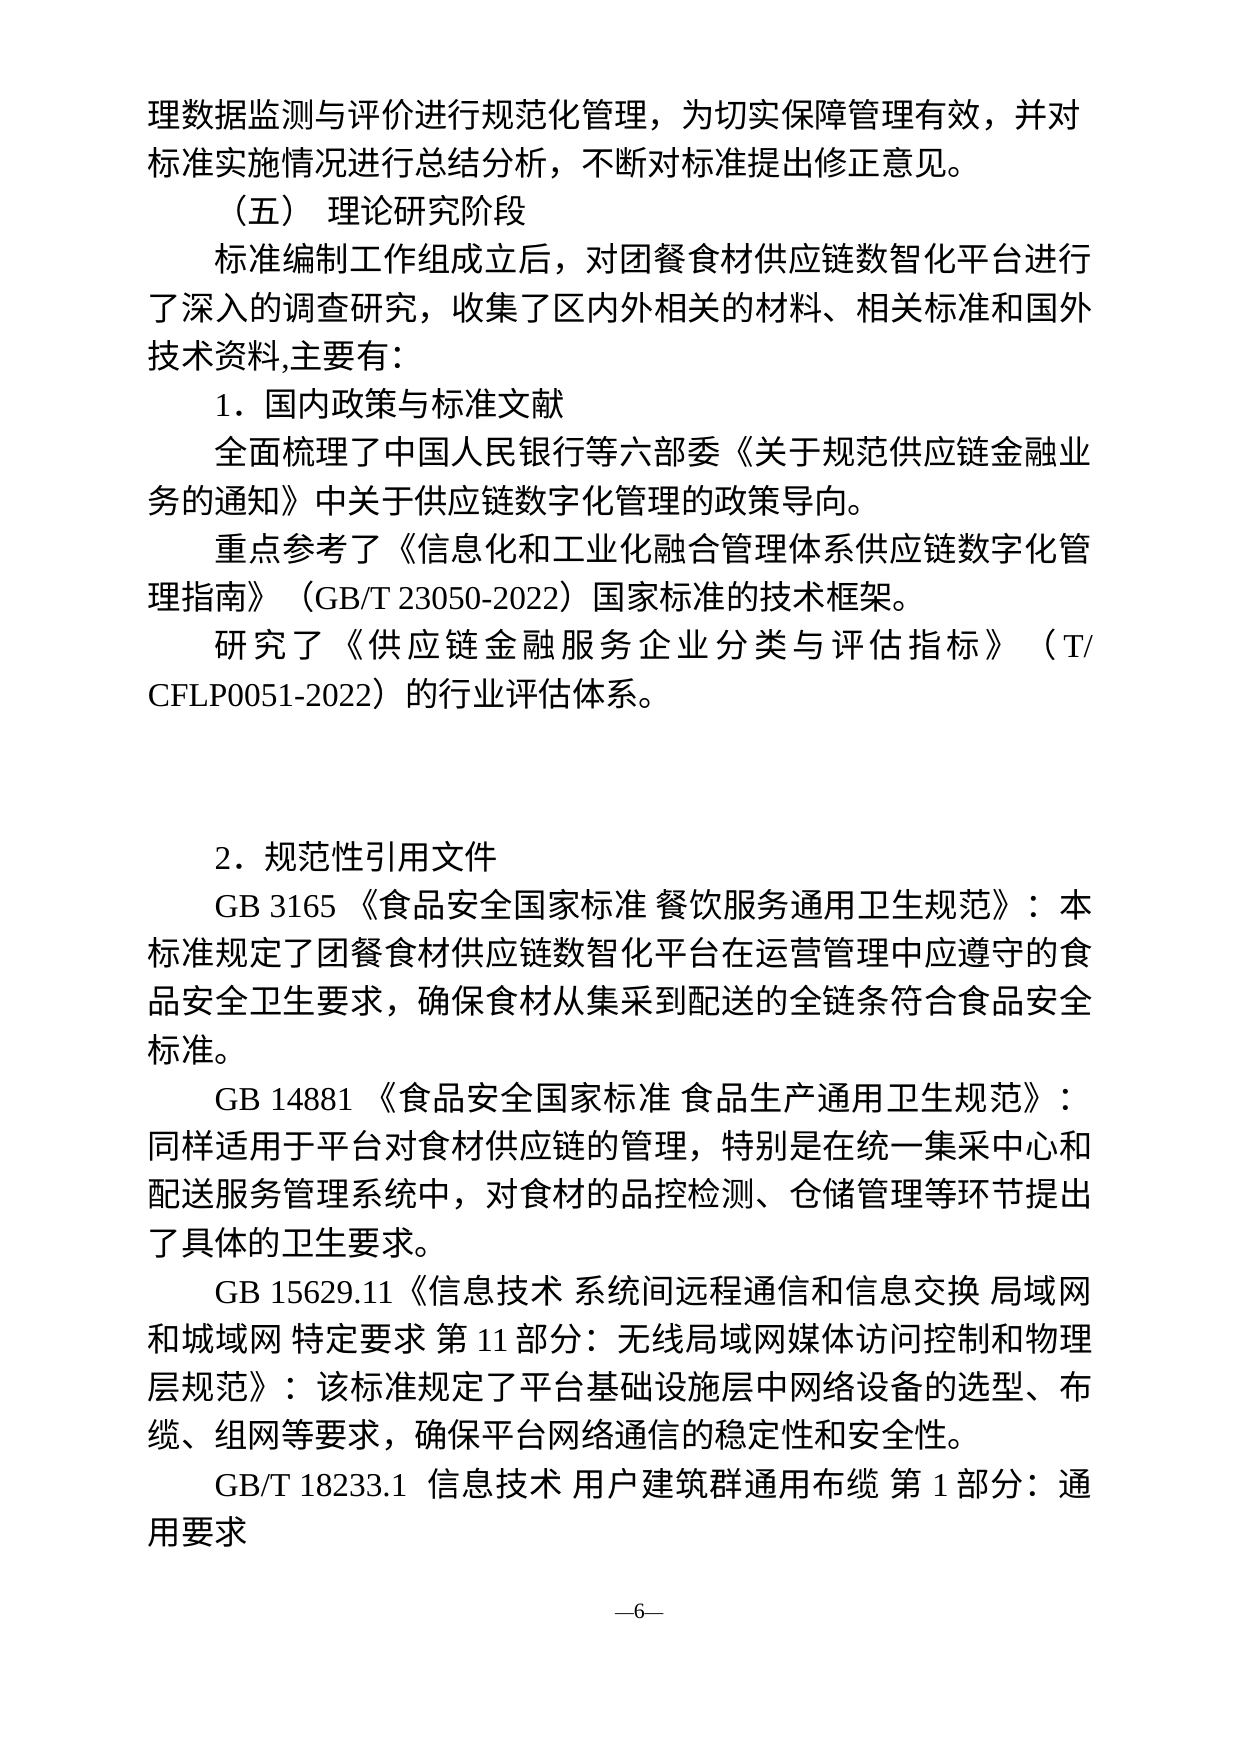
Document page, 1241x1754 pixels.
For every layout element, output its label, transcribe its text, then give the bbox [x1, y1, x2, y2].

text 研究了《供应链金融服务企业分类与评估指标》（T/CFLP0051-2022）的行业评估体系。 [148, 619, 1093, 716]
list 规范性引用文件 [148, 831, 1093, 879]
text 理论研究阶段 [214, 185, 1093, 233]
text GB/T 18233.1 信息技术 用户建筑群通用布缆 第1部分：通用要求 [148, 1457, 1093, 1554]
text 重点参考了《信息化和工业化融合管理体系供应链数字化管理指南》（GB/T 23050-2022）国家标准的技术框架。 [148, 523, 1093, 619]
text GB 14881 《食品安全国家标准 食品生产通用卫生规范》：同样适用于平台对食材供应链的管理，特别是在统一集采中心和配送服务管理系统中，对食材的品控检测、仓储管理等环节提出了具体的卫生要求。 [148, 1072, 1093, 1264]
text GB 3165 《食品安全国家标准 餐饮服务通用卫生规范》：本标准规定了团餐食材供应链数智化平台在运营管理中应遵守的食品安全卫生要求，确保食材从集采到配送的全链条符合食品安全标准。 [148, 879, 1093, 1072]
text 全面梳理了中国人民银行等六部委《关于规范供应链金融业务的通知》中关于供应链数字化管理的政策导向。 [148, 426, 1093, 523]
text GB 15629.11《信息技术 系统间远程通信和信息交换 局域网和城域网 特定要求 第11部分：无线局域网媒体访问控制和物理层规范》：该标准规定了平台基础设施层中网络设备的选型、布缆、组网等要求，确保平台网络通信的稳定性和安全性。 [148, 1264, 1093, 1457]
text 标准编制工作组成立后，对团餐食材供应链数智化平台进行了深入的调查研究，收集了区内外相关的材料、相关标准和国外技术资料,主要有： [148, 233, 1093, 378]
list 国内政策与标准文献 [148, 378, 1093, 426]
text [148, 88, 1093, 185]
